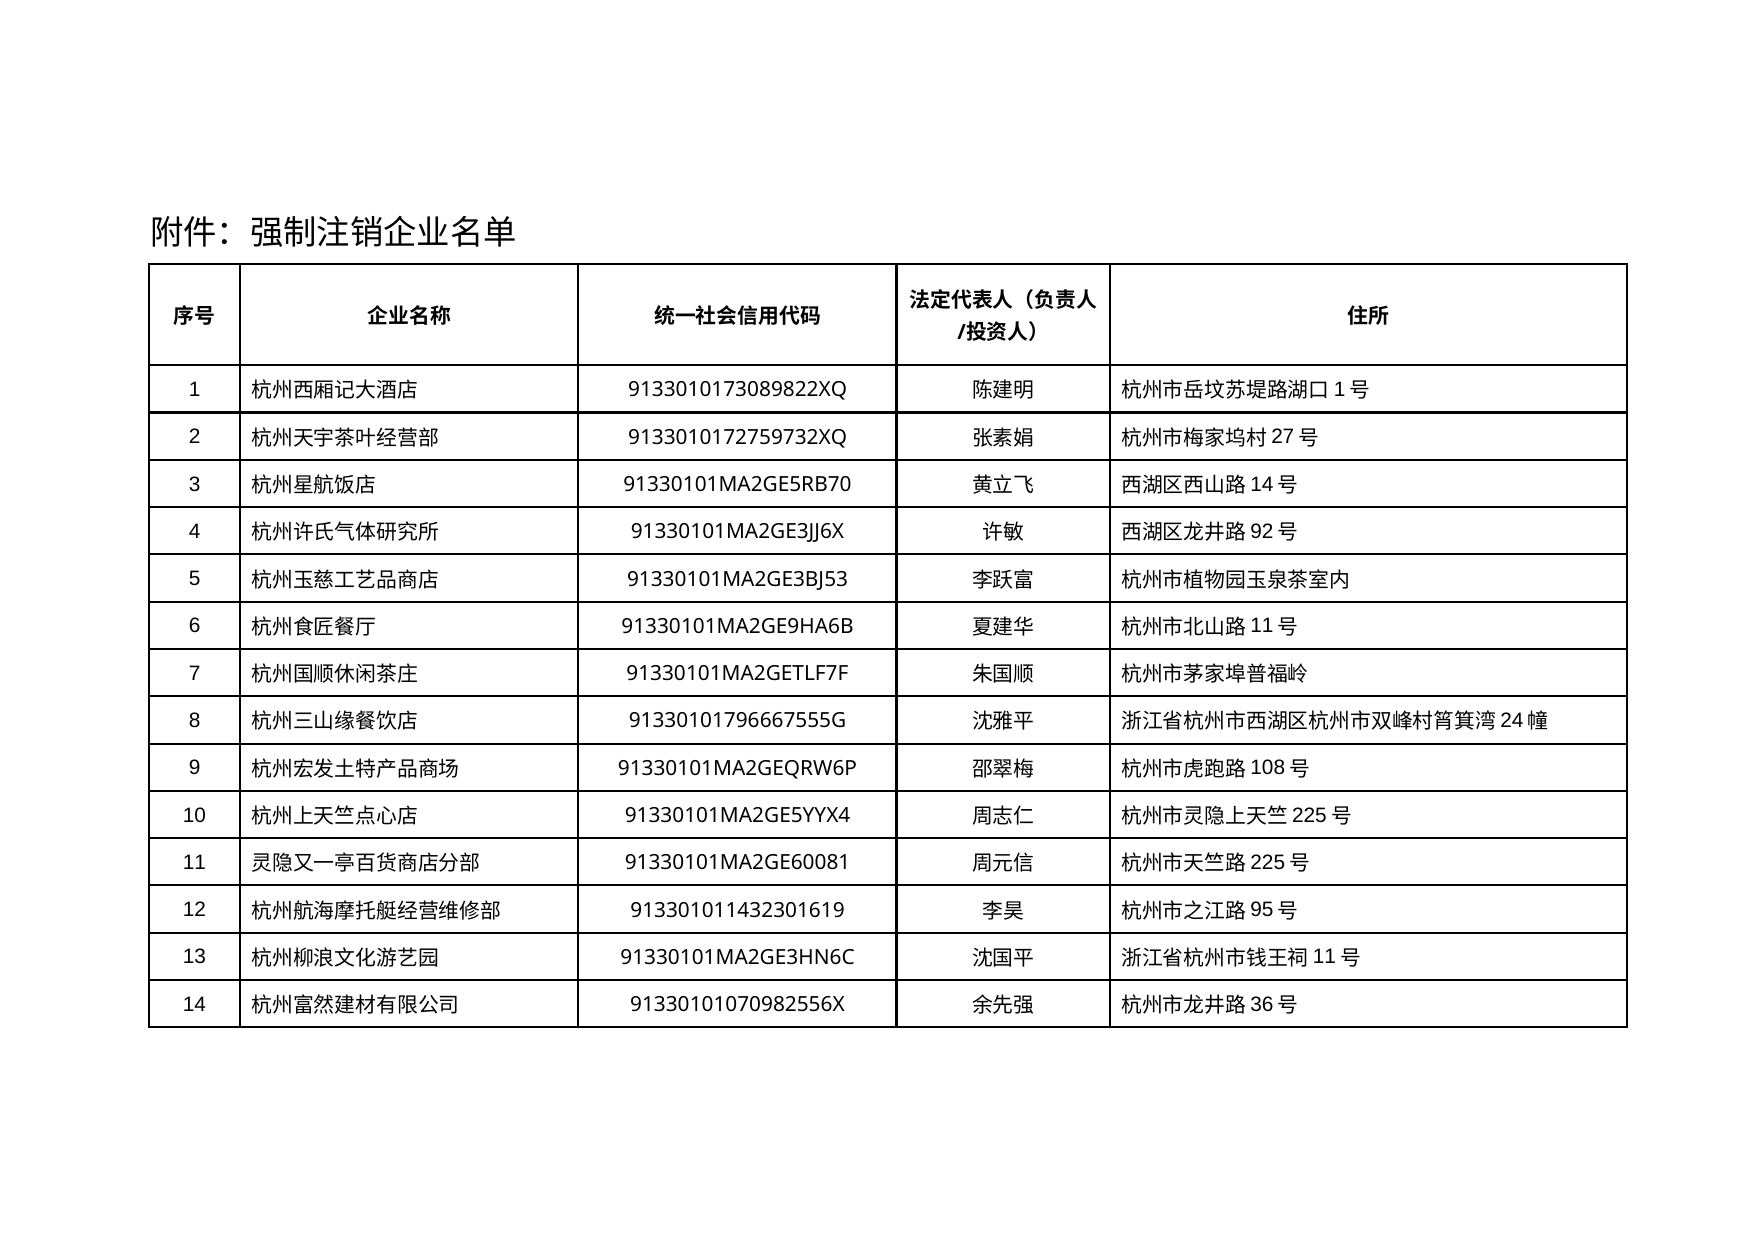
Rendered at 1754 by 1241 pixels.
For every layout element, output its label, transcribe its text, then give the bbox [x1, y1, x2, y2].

table_cell 杭州市灵隐上天竺225号 [1111, 792, 1626, 837]
table_cell 周元信 [898, 839, 1109, 884]
table_cell 9133010173089822XQ [579, 366, 895, 411]
table_cell 杭州食匠餐厅 [241, 603, 577, 648]
table_cell 91330101MA2GEQRW6P [579, 745, 895, 790]
table_cell 13 [150, 934, 239, 979]
table_cell 8 [150, 697, 239, 742]
table_cell 1 [150, 366, 239, 411]
table_cell 10 [150, 792, 239, 837]
table_cell 91330101MA2GETLF7F [579, 650, 895, 695]
table_cell 杭州西厢记大酒店 [241, 366, 577, 411]
table_header 企业名称 [241, 265, 577, 364]
table_cell 余先强 [898, 981, 1109, 1026]
table_header 法定代表人（负责人/投资人） [898, 265, 1109, 364]
table_cell 周志仁 [898, 792, 1109, 837]
table_cell 6 [150, 603, 239, 648]
table_cell 91330101MA2GE3BJ53 [579, 555, 895, 601]
table_cell 4 [150, 508, 239, 553]
table_cell 杭州市岳坟苏堤路湖口1号 [1111, 366, 1626, 411]
table_cell 西湖区西山路14号 [1111, 461, 1626, 506]
table_cell 沈雅平 [898, 697, 1109, 742]
table_cell 杭州宏发土特产品商场 [241, 745, 577, 790]
table_cell 2 [150, 414, 239, 459]
table_cell 91330101MA2GE9HA6B [579, 603, 895, 648]
table_cell 杭州市虎跑路108号 [1111, 745, 1626, 790]
table_cell 灵隐又一亭百货商店分部 [241, 839, 577, 884]
table_cell 杭州市龙井路36号 [1111, 981, 1626, 1026]
table_cell 11 [150, 839, 239, 884]
table_cell 91330101070982556X [579, 981, 895, 1026]
table_header 住所 [1111, 265, 1626, 364]
table_cell 3 [150, 461, 239, 506]
table_cell 杭州上天竺点心店 [241, 792, 577, 837]
table_header 序号 [150, 265, 239, 364]
table_cell 杭州市植物园玉泉茶室内 [1111, 555, 1626, 601]
table_cell 5 [150, 555, 239, 601]
table_cell 14 [150, 981, 239, 1026]
table_cell 91330101MA2GE3HN6C [579, 934, 895, 979]
table_cell 陈建明 [898, 366, 1109, 411]
table_cell 杭州市之江路95号 [1111, 886, 1626, 932]
table_cell 浙江省杭州市西湖区杭州市双峰村筲箕湾24幢 [1111, 697, 1626, 742]
table_cell 朱国顺 [898, 650, 1109, 695]
table_cell 黄立飞 [898, 461, 1109, 506]
table_cell 杭州市梅家坞村27号 [1111, 414, 1626, 459]
table_cell 杭州许氏气体研究所 [241, 508, 577, 553]
table_cell 杭州天宇茶叶经营部 [241, 414, 577, 459]
table_cell 杭州玉慈工艺品商店 [241, 555, 577, 601]
table_cell 杭州星航饭店 [241, 461, 577, 506]
table_cell 9 [150, 745, 239, 790]
table_cell 张素娟 [898, 414, 1109, 459]
table_cell 杭州市天竺路225号 [1111, 839, 1626, 884]
table_cell 夏建华 [898, 603, 1109, 648]
table_cell 邵翠梅 [898, 745, 1109, 790]
table_cell 7 [150, 650, 239, 695]
table_cell 杭州国顺休闲茶庄 [241, 650, 577, 695]
table_cell 李跃富 [898, 555, 1109, 601]
table_cell 913301011432301619 [579, 886, 895, 932]
table_cell 杭州三山缘餐饮店 [241, 697, 577, 742]
table_cell 9133010172759732XQ [579, 414, 895, 459]
table_cell 浙江省杭州市钱王祠11号 [1111, 934, 1626, 979]
table_cell 杭州航海摩托艇经营维修部 [241, 886, 577, 932]
table_cell 杭州市茅家埠普福岭 [1111, 650, 1626, 695]
table_cell 91330101796667555G [579, 697, 895, 742]
table_cell 91330101MA2GE5YYX4 [579, 792, 895, 837]
table_header 统一社会信用代码 [579, 265, 895, 364]
table_cell 许敏 [898, 508, 1109, 553]
table_cell 李昊 [898, 886, 1109, 932]
text 附件：强制注销企业名单 [150, 198, 1604, 263]
table_cell 西湖区龙井路92号 [1111, 508, 1626, 553]
table_cell 杭州富然建材有限公司 [241, 981, 577, 1026]
table_cell 91330101MA2GE3JJ6X [579, 508, 895, 553]
table_cell 91330101MA2GE5RB70 [579, 461, 895, 506]
table_cell 杭州柳浪文化游艺园 [241, 934, 577, 979]
table_cell 12 [150, 886, 239, 932]
table_cell 沈国平 [898, 934, 1109, 979]
table_cell 杭州市北山路11号 [1111, 603, 1626, 648]
table_cell 91330101MA2GE60081 [579, 839, 895, 884]
